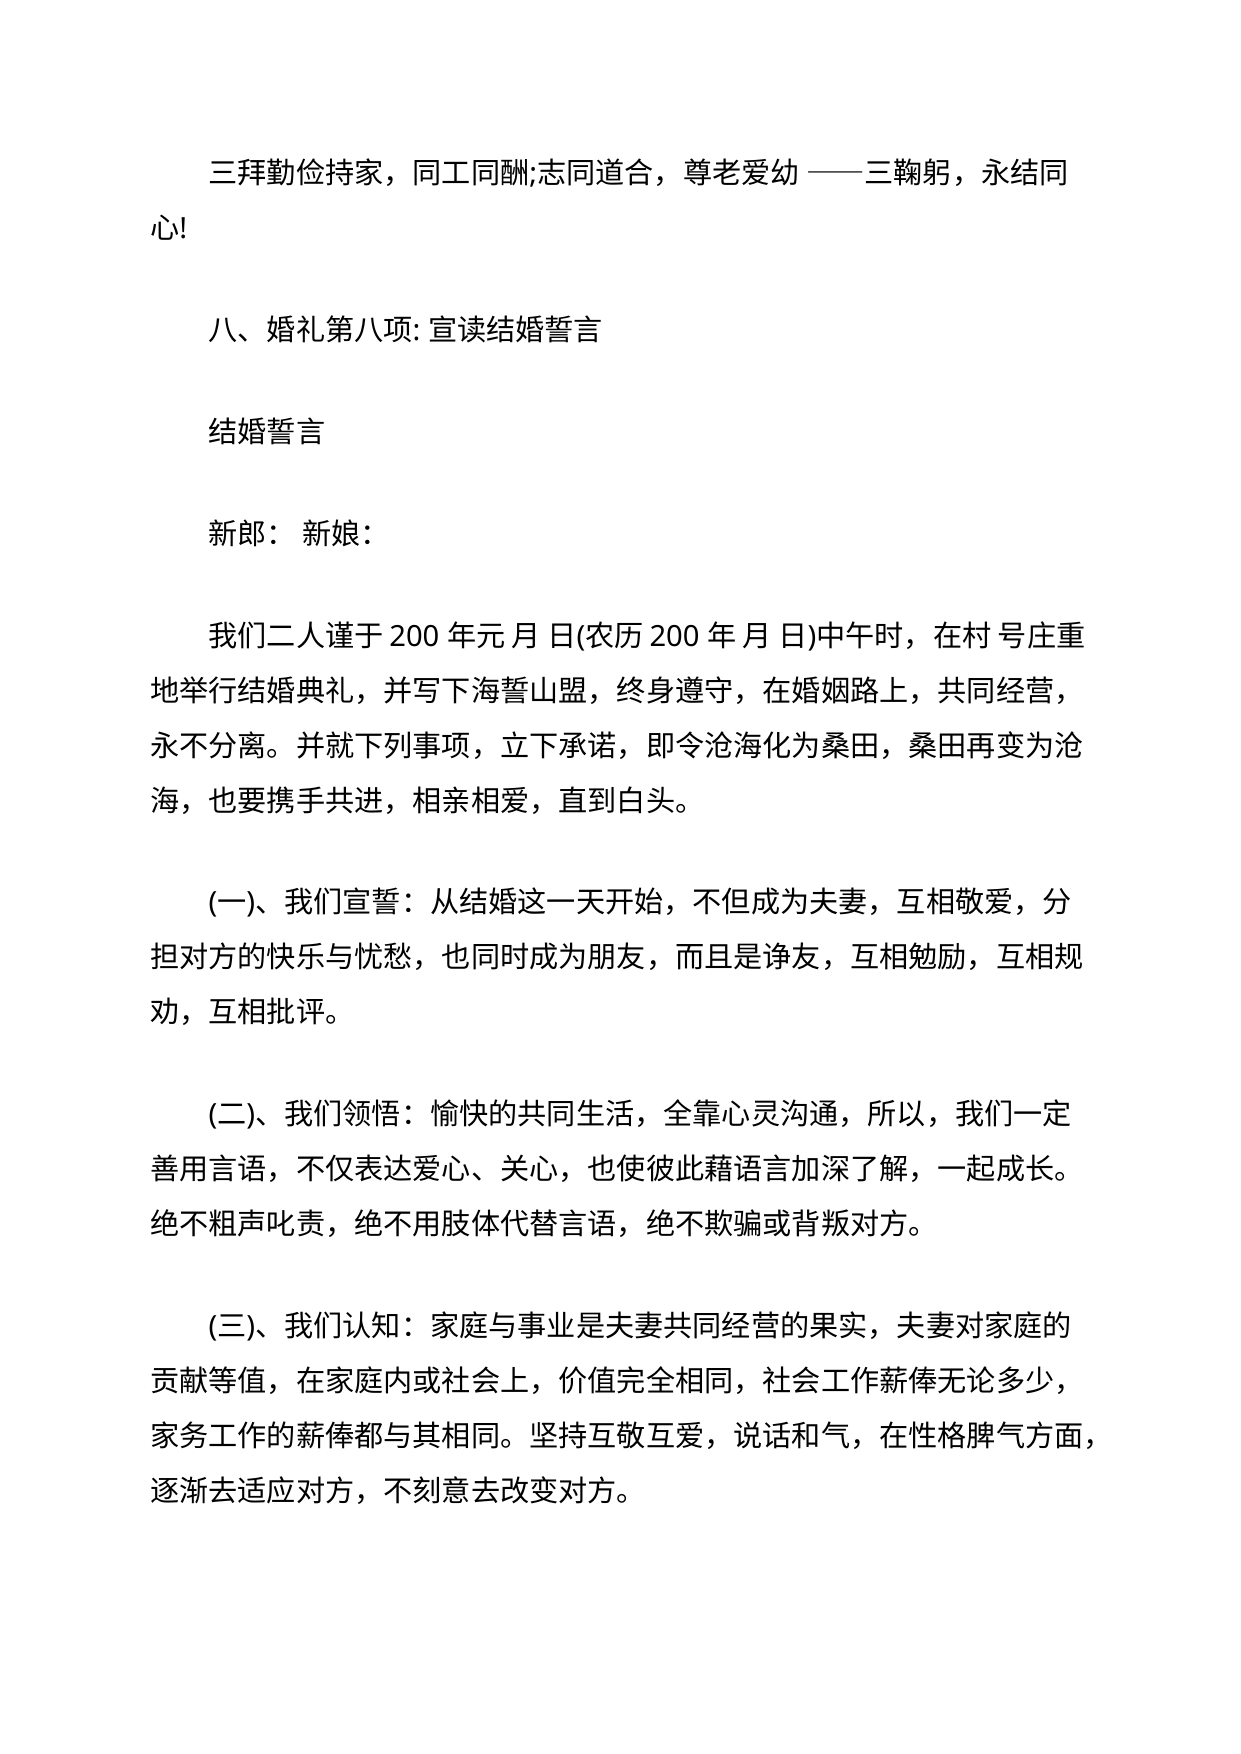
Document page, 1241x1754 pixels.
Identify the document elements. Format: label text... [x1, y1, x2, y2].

text (三)、我们认知：家庭与事业是夫妻共同经营的果实，夫妻对家庭的贡献等值，在家庭内或社会上，价值完全相同，社会工作薪俸无论多少，家务工作的薪俸都与其相同。坚持互敬互爱，说话和气，在性格脾气方面，逐渐去适应对方，不刻意去改变对方。 [150, 1302, 1090, 1509]
text 八、婚礼第八项: 宣读结婚誓言 [150, 307, 1090, 349]
text 新郎： 新娘： [150, 511, 1090, 553]
text 三拜勤俭持家，同工同酬;志同道合，尊老爱幼 ——三鞠躬，永结同心! [150, 150, 1090, 247]
text (二)、我们领悟：愉快的共同生活，全靠心灵沟通，所以，我们一定善用言语，不仅表达爱心、关心，也使彼此藉语言加深了解，一起成长。绝不粗声叱责，绝不用肢体代替言语，绝不欺骗或背叛对方。 [150, 1091, 1090, 1243]
text 我们二人谨于200 年元 月 日(农历200 年 月 日)中午时，在村 号庄重地举行结婚典礼，并写下海誓山盟，终身遵守，在婚姻路上，共同经营，永不分离。并就下列事项，立下承诺，即令沧海化为桑田，桑田再变为沧海，也要携手共进，相亲相爱，直到白头。 [150, 612, 1090, 819]
text (一)、我们宣誓：从结婚这一天开始，不但成为夫妻，互相敬爱，分担对方的快乐与忧愁，也同时成为朋友，而且是诤友，互相勉励，互相规劝，互相批评。 [150, 879, 1090, 1031]
text 结婚誓言 [150, 409, 1090, 451]
